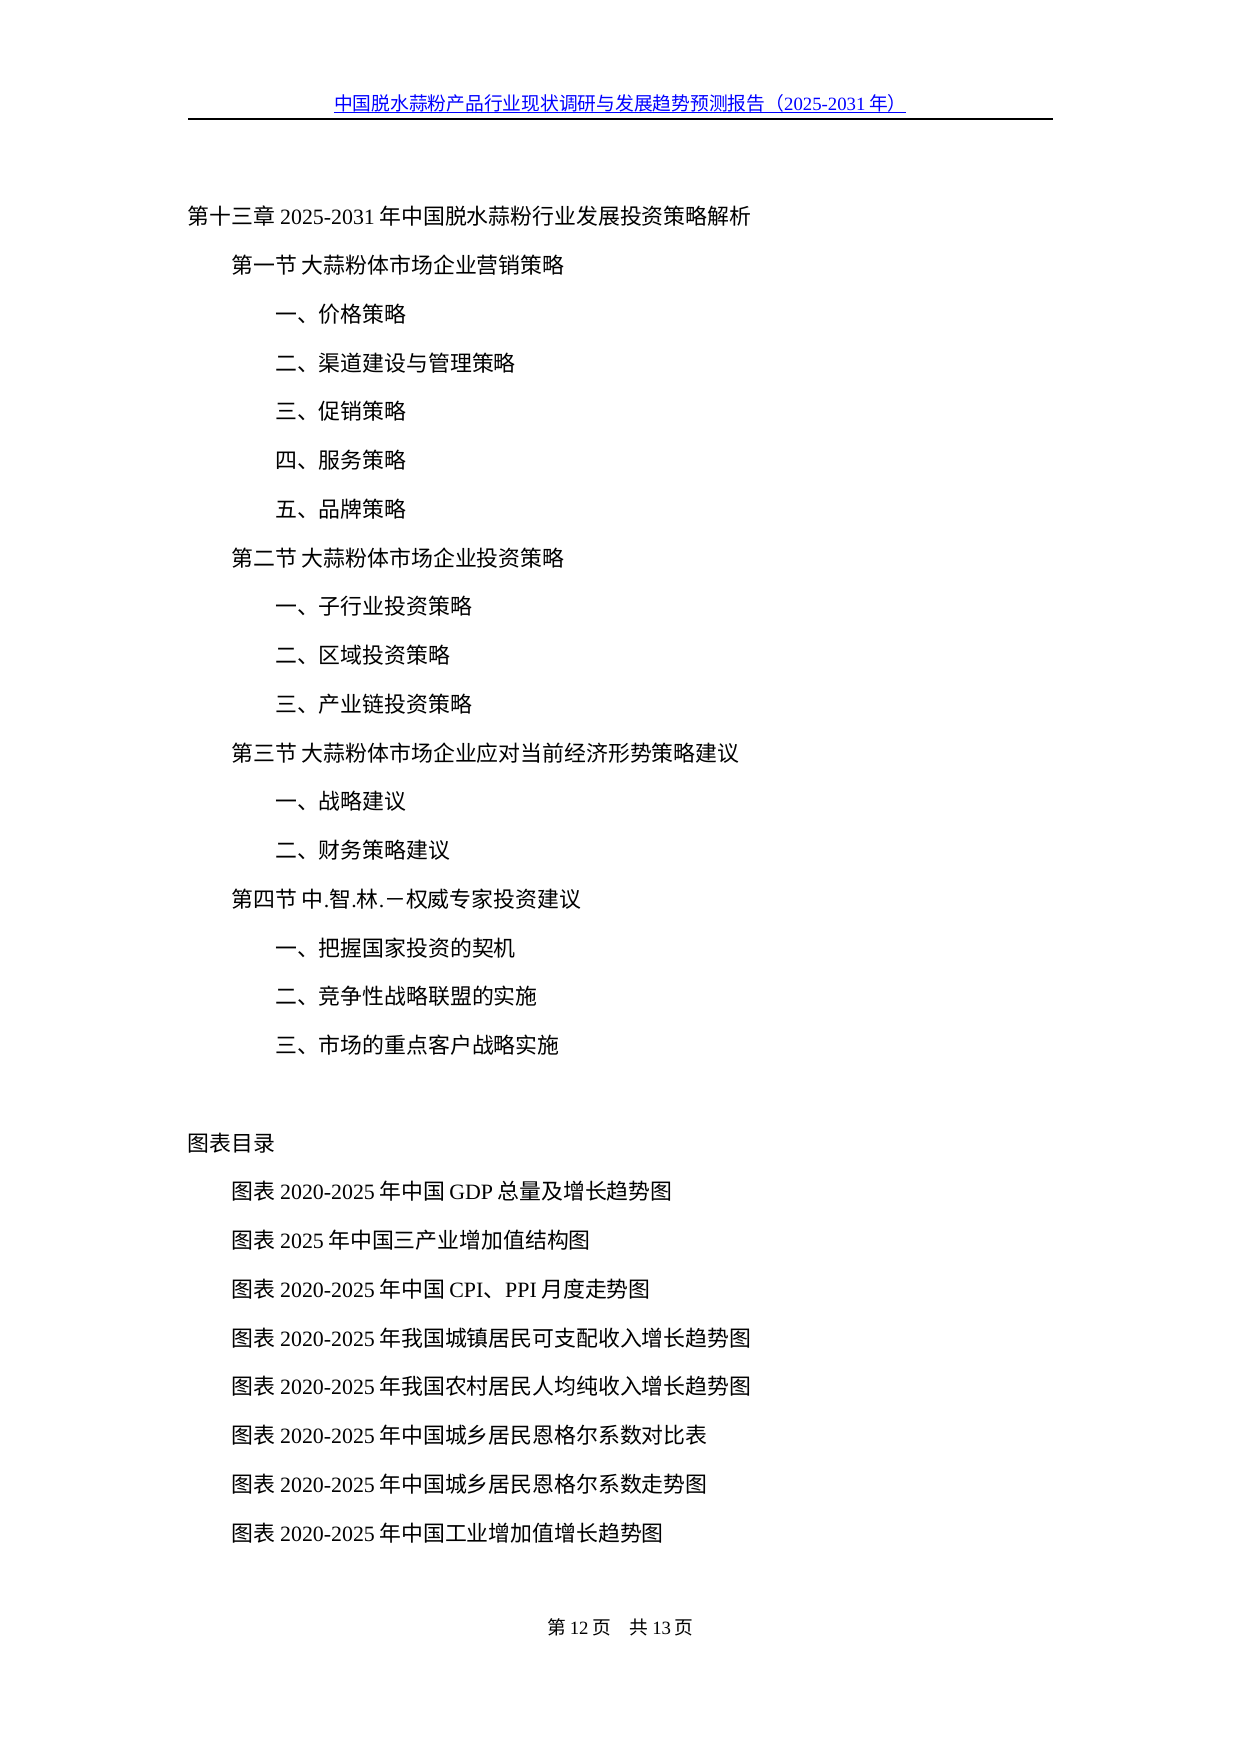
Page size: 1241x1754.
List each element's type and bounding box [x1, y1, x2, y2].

text [187, 150, 1053, 1548]
